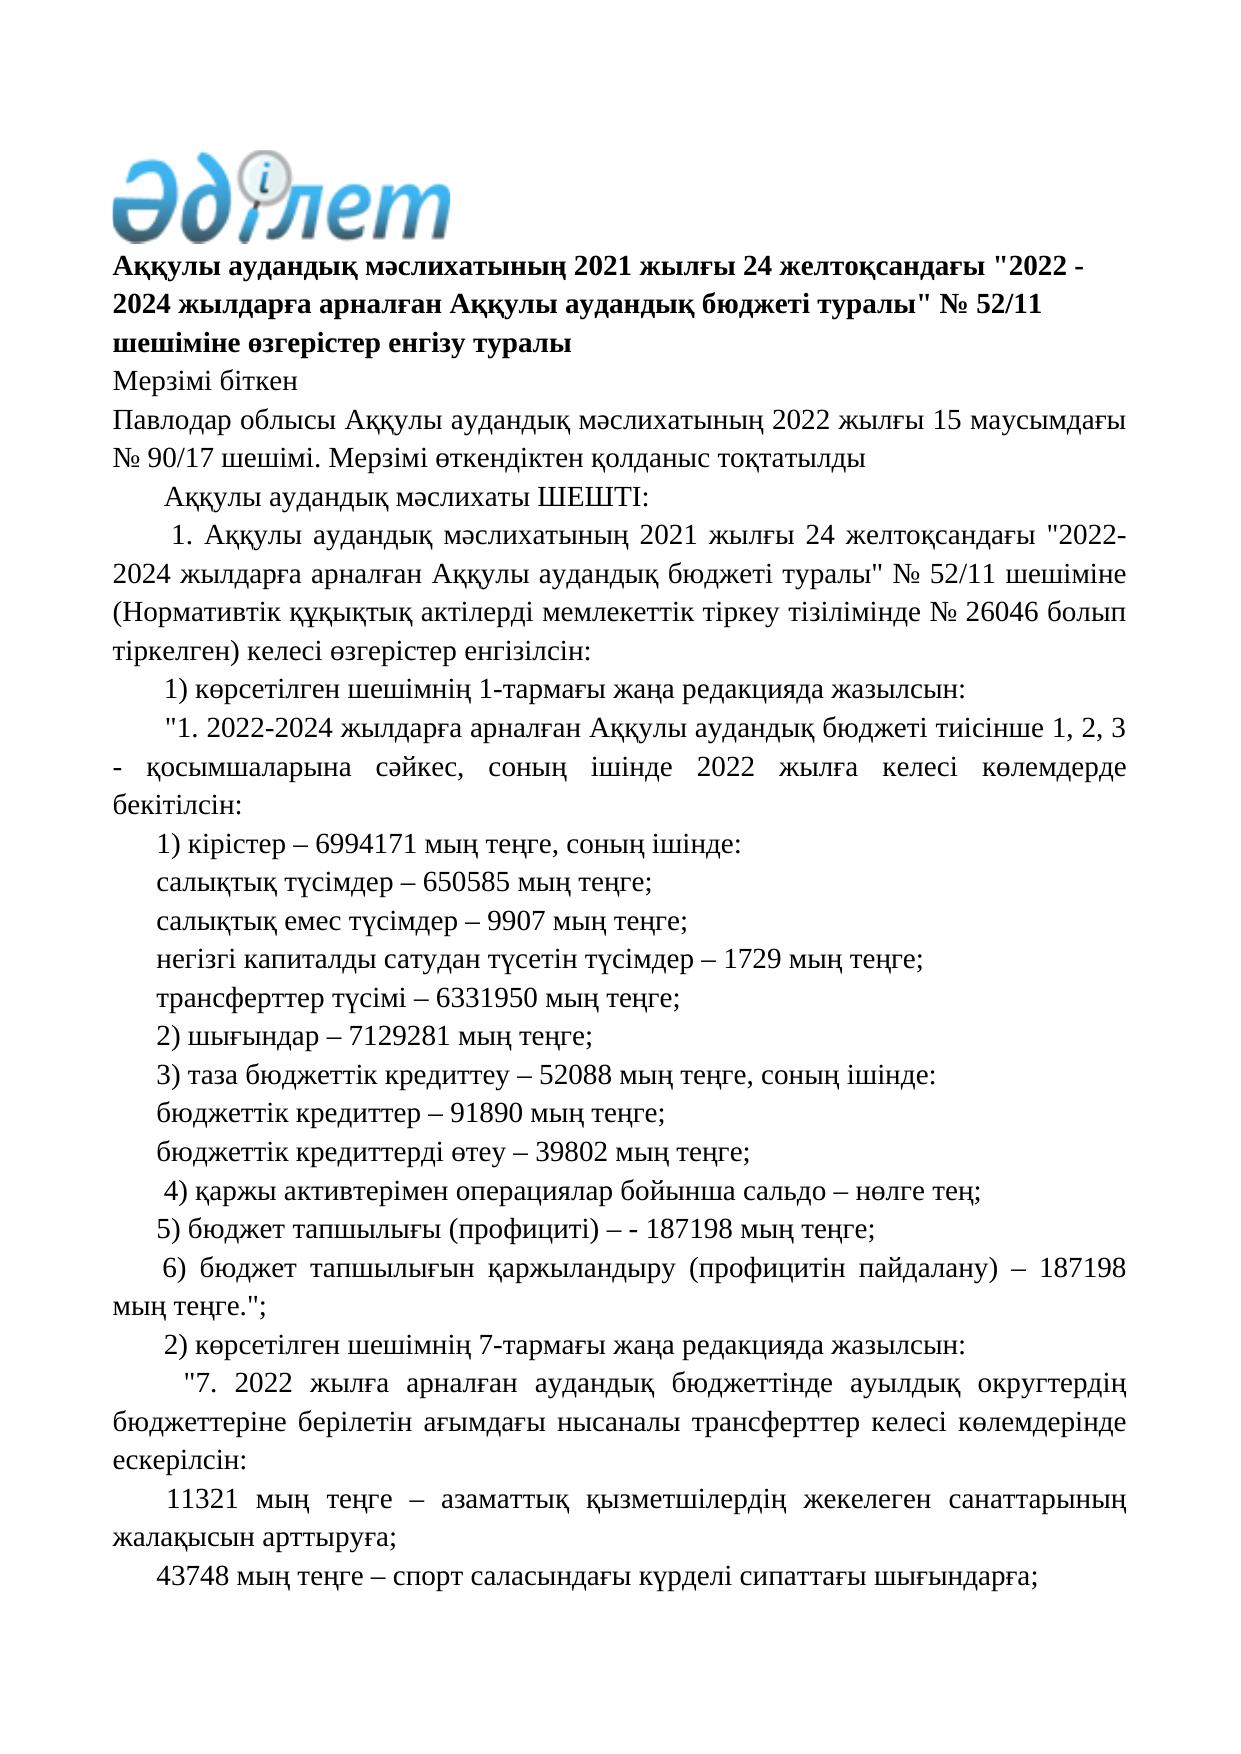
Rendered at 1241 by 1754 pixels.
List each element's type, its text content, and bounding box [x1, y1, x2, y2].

text 2) шығындар – 7129281 мың теңге; [112, 1018, 1128, 1052]
text бюджеттік кредиттер – 91890 мың теңге; [112, 1096, 1128, 1129]
text 1) кірістер – 6994171 мың теңге, соның ішінде: [112, 826, 1128, 859]
text 2) көрсетілген шешімнің 7-тармағы жаңа редакцияда жазылсын: [112, 1327, 1128, 1360]
text 1. Аққулы аудандық мәслихатының 2021 жылғы 24 желтоқсандағы "2022-2024 жылдарға арналған Аққулы аудандық бюджеті туралы" № 52/11 шешіміне (Нормативтік құқықтық актілерді мемлекеттік тіркеу тізілімінде № 26046 болып тіркелген) келесі өзгерістер енгізілсін: [112, 517, 1128, 667]
text 6) бюджет тапшылығын қаржыландыру (профицитін пайдалану) – 187198 мың теңге."; [112, 1250, 1128, 1322]
text 43748 мың теңге – спорт саласындағы күрделі сипаттағы шығындарға; [112, 1558, 1128, 1592]
text "1. 2022-2024 жылдарға арналған Аққулы аудандық бюджеті тиісінше 1, 2, 3 - қосымшаларына сәйкес, соның ішінде 2022 жылға келесі көлемдерде бекітілсін: [112, 710, 1128, 821]
text Аққулы аудандық мәслихатының 2021 жылғы 24 желтоқсандағы "2022 - 2024 жылдарға арналған Аққулы аудандық бюджеті туралы" № 52/11 шешіміне өзгерістер енгізу туралы [112, 248, 1128, 358]
text 1) көрсетілген шешімнің 1-тармағы жаңа редакцияда жазылсын: [112, 672, 1128, 705]
text 11321 мың теңге – азаматтық қызметшілердің жекелеген санаттарының жалақысын арттыруға; [112, 1481, 1128, 1553]
text Аққулы аудандық мәслихаты ШЕШТІ: [112, 479, 1128, 512]
text бюджеттік кредиттерді өтеу – 39802 мың теңге; [112, 1134, 1128, 1168]
text салықтық емес түсімдер – 9907 мың теңге; [112, 903, 1128, 936]
picture [112, 150, 451, 244]
text 5) бюджет тапшылығы (профициті) – - 187198 мың теңге; [112, 1211, 1128, 1245]
text Мерзімі біткен [112, 363, 1128, 397]
text салықтық түсімдер – 650585 мың теңге; [112, 864, 1128, 898]
text 4) қаржы активтерімен операциялар бойынша сальдо – нөлге тең; [112, 1173, 1128, 1206]
text трансферттер түсімі – 6331950 мың теңге; [112, 980, 1128, 1013]
text "7. 2022 жылға арналған аудандық бюджеттінде ауылдық округтердің бюджеттеріне берілетін ағымдағы нысаналы трансферттер келесі көлемдерінде ескерілсін: [112, 1365, 1128, 1476]
text Павлодар облысы Аққулы аудандық мәслихатының 2022 жылғы 15 маусымдағы № 90/17 шешімі. Мерзімі өткендіктен қолданыс тоқтатылды [112, 402, 1128, 474]
text 3) таза бюджеттік кредиттеу – 52088 мың теңге, соның ішінде: [112, 1057, 1128, 1091]
text негізгі капиталды сатудан түсетін түсімдер – 1729 мың теңге; [112, 941, 1128, 975]
